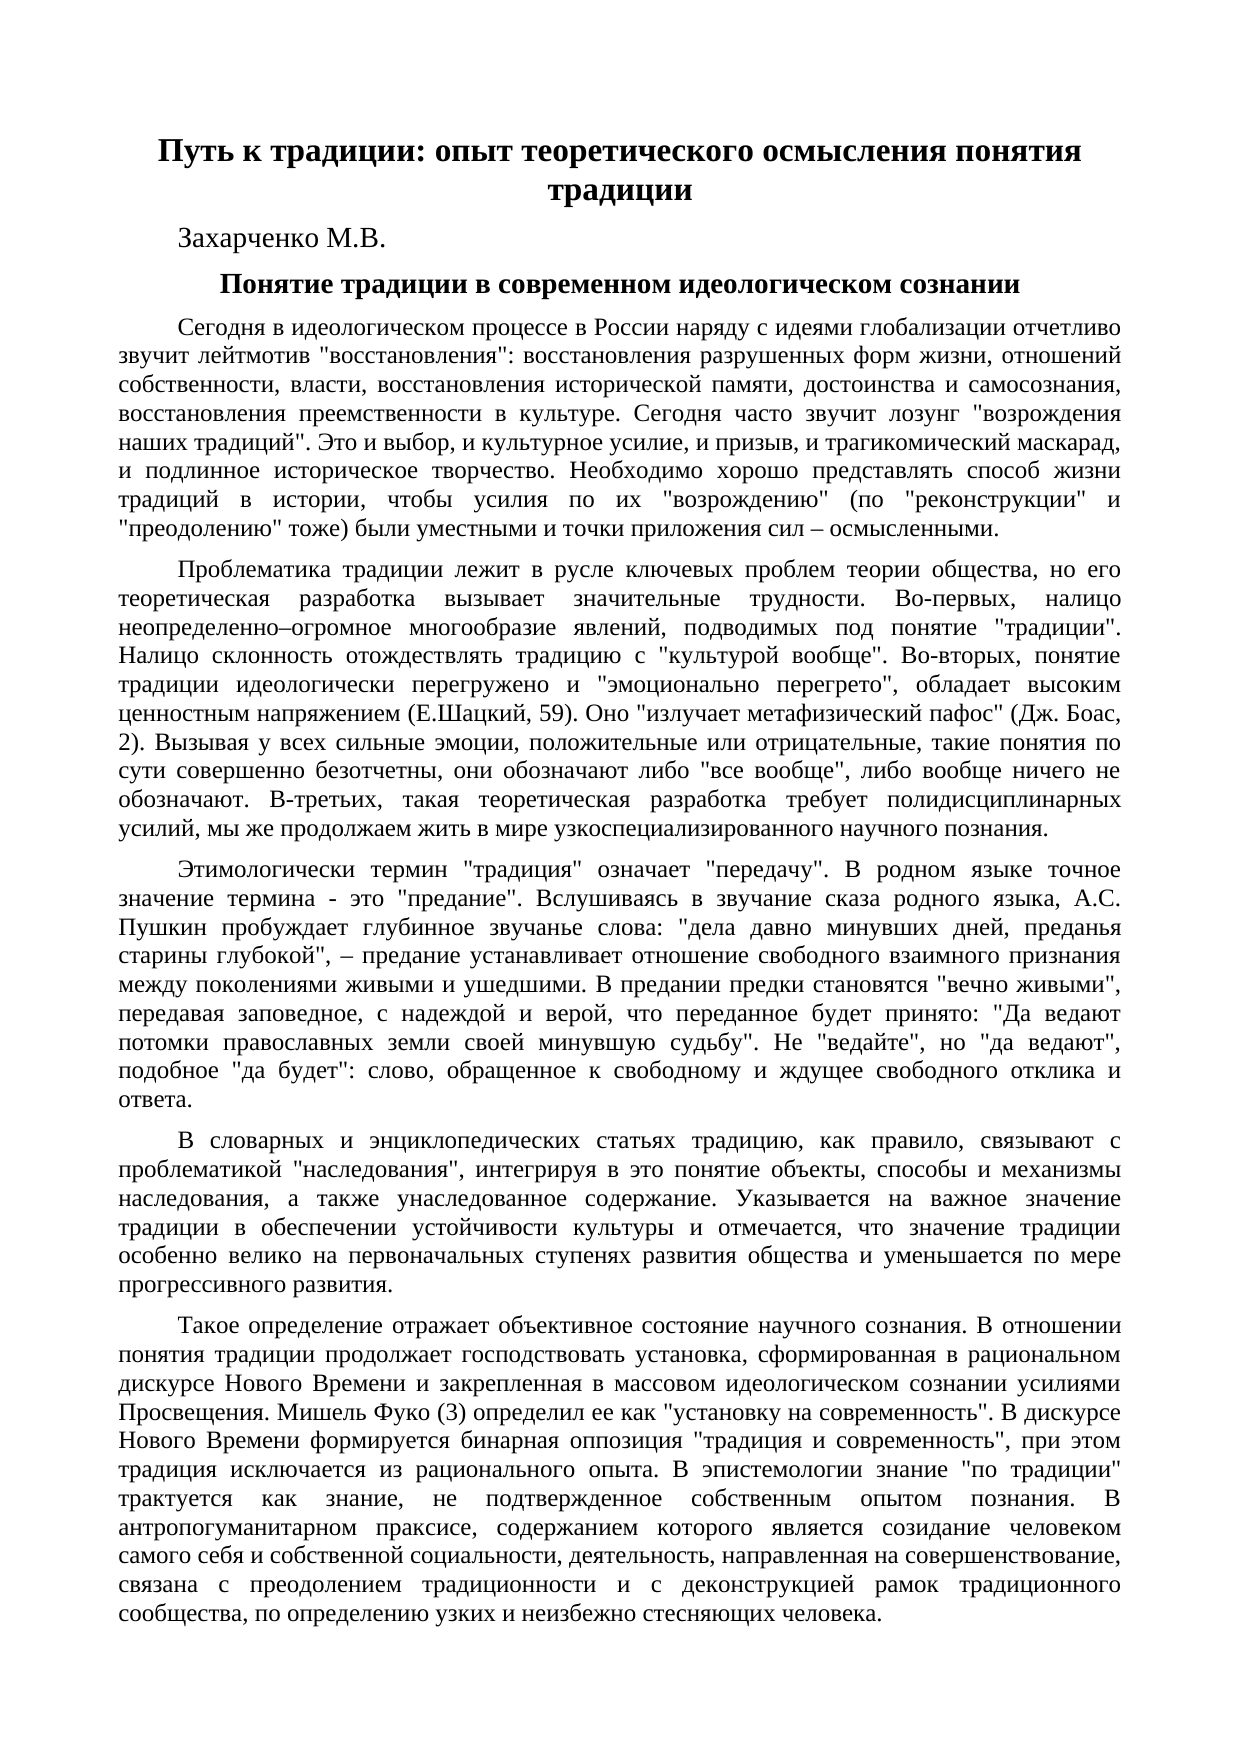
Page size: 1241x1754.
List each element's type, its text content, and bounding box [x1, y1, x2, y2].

text Путь к традиции: опыт теоретического осмысления понятия традиции [118, 131, 1122, 207]
text В словарных и энциклопедических статьях традицию, как правило, связывают с проблематикой "наследования", интегрируя в это понятие объекты, способы и механизмы наследования, а также унаследованное содержание. Указывается на важное значение традиции в обеспечении устойчивости культуры и отмечается, что значение традиции особенно велико на первоначальных ступенях развития общества и уменьшается по мере прогрессивного развития. [118, 1126, 1122, 1298]
text Сегодня в идеологическом процессе в России наряду с идеями глобализации отчетливо звучит лейтмотив "восстановления": восстановления разрушенных форм жизни, отношений собственности, власти, восстановления исторической памяти, достоинства и самосознания, восстановления преемственности в культуре. Сегодня часто звучит лозунг "возрождения наших традиций". Это и выбор, и культурное усилие, и призыв, и трагикомический маскарад, и подлинное историческое творчество. Необходимо хорошо представлять способ жизни традиций в истории, чтобы усилия по их "возрождению" (по "реконструкции" и "преодолению" тоже) были уместными и точки приложения сил – осмысленными. [118, 312, 1122, 542]
text Захарченко М.В. [118, 220, 1122, 253]
text Проблематика традиции лежит в русле ключевых проблем теории общества, но его теоретическая разработка вызывает значительные трудности. Во-первых, налицо неопределенно–огромное многообразие явлений, подводимых под понятие "традиции". Налицо склонность отождествлять традицию с "культурой вообще". Во-вторых, понятие традиции идеологически перегружено и "эмоционально перегрето", обладает высоким ценностным напряжением (Е.Шацкий, 59). Оно "излучает метафизический пафос" (Дж. Боас, 2). Вызывая у всех сильные эмоции, положительные или отрицательные, такие понятия по сути совершенно безотчетны, они обозначают либо "все вообще", либо вообще ничего не обозначают. В-третьих, такая теоретическая разработка требует полидисциплинарных усилий, мы же продолжаем жить в мире узкоспециализированного научного познания. [118, 554, 1122, 842]
text Этимологически термин "традиция" означает "передачу". В родном языке точное значение термина - это "предание". Вслушиваясь в звучание сказа родного языка, А.С. Пушкин пробуждает глубинное звучанье слова: "дела давно минувших дней, преданья старины глубокой", – предание устанавливает отношение свободного взаимного признания между поколениями живыми и ушедшими. В предании предки становятся "вечно живыми", передавая заповедное, с надеждой и верой, что переданное будет принято: "Да ведают потомки православных земли своей минувшую судьбу". Не "ведайте", но "да ведают", подобное "да будет": слово, обращенное к свободному и ждущее свободного отклика и ответа. [118, 854, 1122, 1113]
text Такое определение отражает объективное состояние научного сознания. В отношении понятия традиции продолжает господствовать установка, сформированная в рациональном дискурсе Нового Времени и закрепленная в массовом идеологическом сознании усилиями Просвещения. Мишель Фуко (3) определил ее как "установку на современность". В дискурсе Нового Времени формируется бинарная оппозиция "традиция и современность", при этом традиция исключается из рационального опыта. В эпистемологии знание "по традиции" трактуется как знание, не подтвержденное собственным опытом познания. В антропогуманитарном праксисе, содержанием которого является созидание человеком самого себя и собственной социальности, деятельность, направленная на совершенствование, связана с преодолением традиционности и с деконструкцией рамок традиционного сообщества, по определению узких и неизбежно стесняющих человека. [118, 1311, 1122, 1627]
text Понятие традиции в современном идеологическом сознании [118, 266, 1122, 299]
